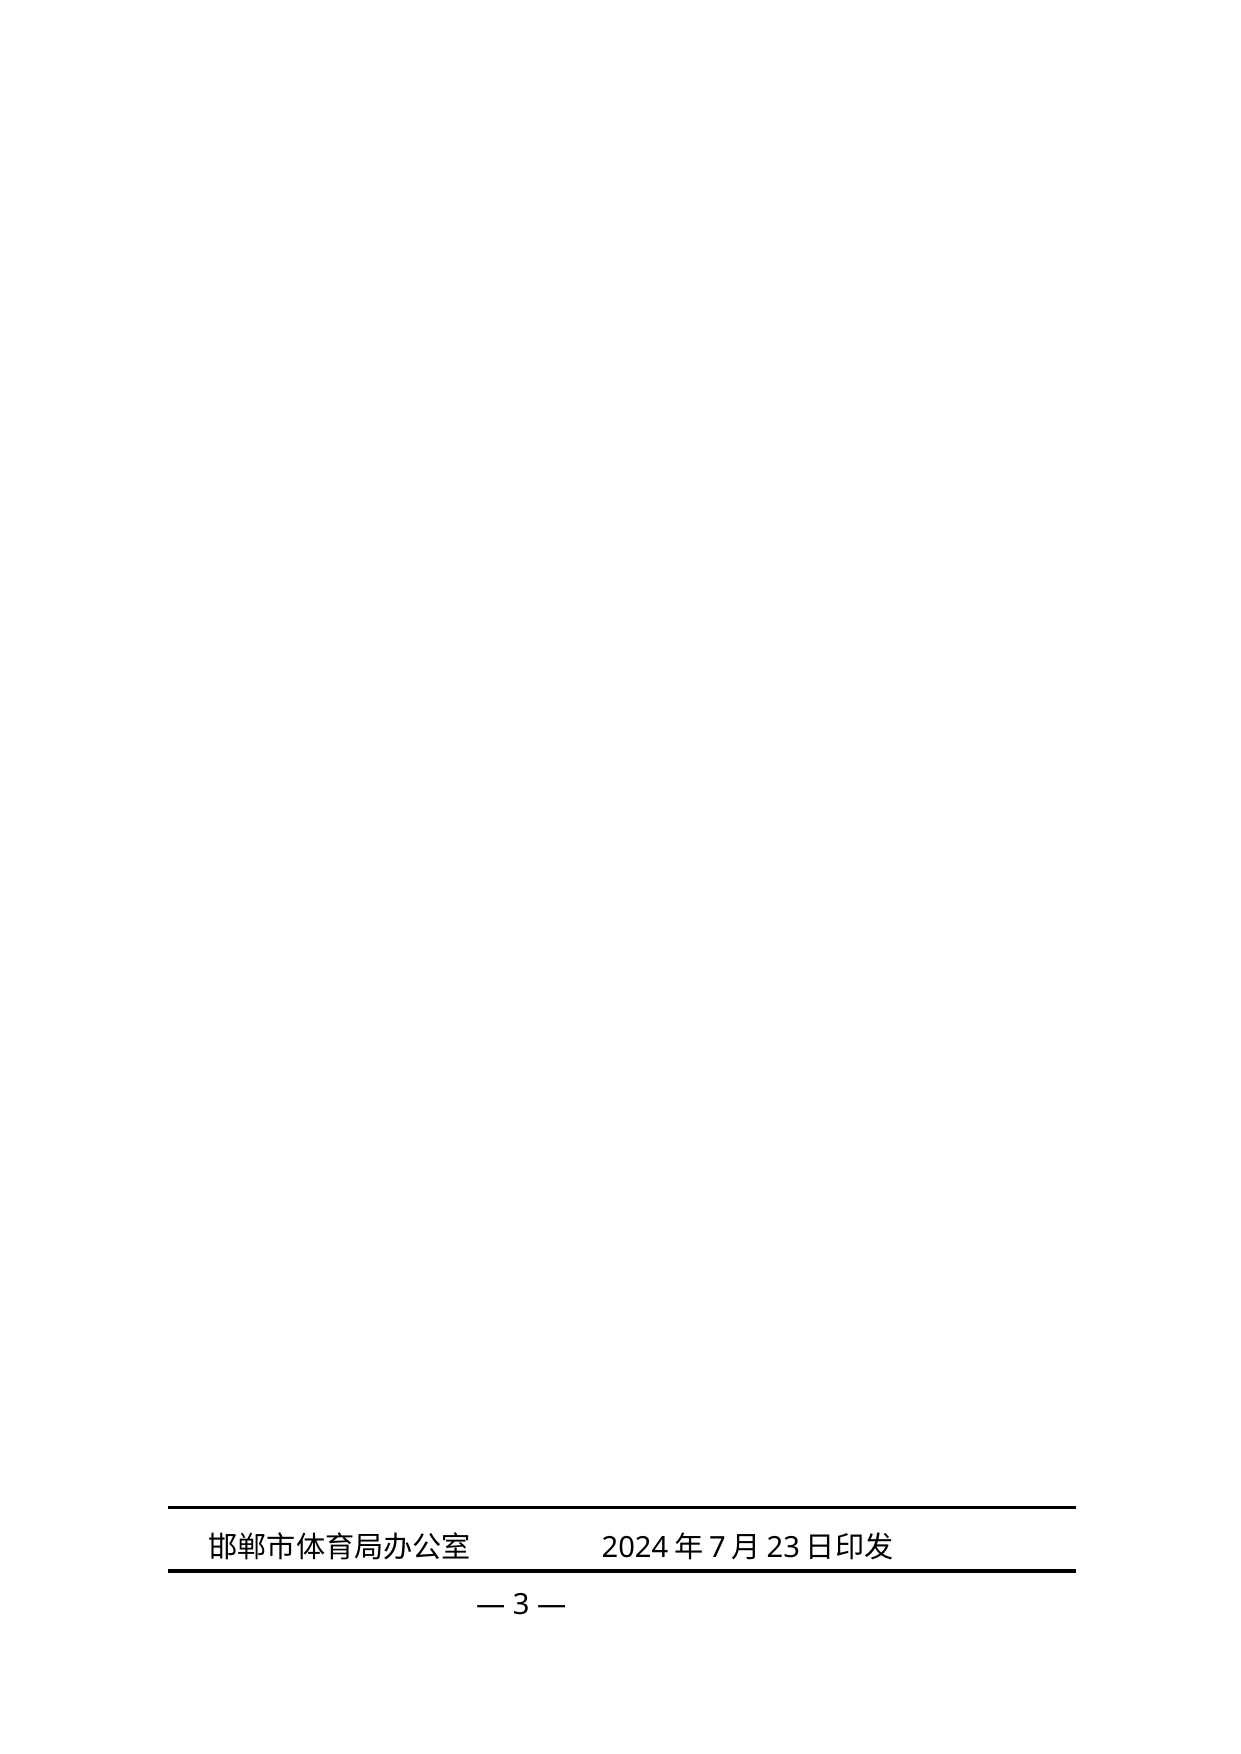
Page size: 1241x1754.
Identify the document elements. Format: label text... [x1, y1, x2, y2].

table_header 邯郸市体育局办公室 2024年7月23日印发 [168, 1509, 1076, 1569]
